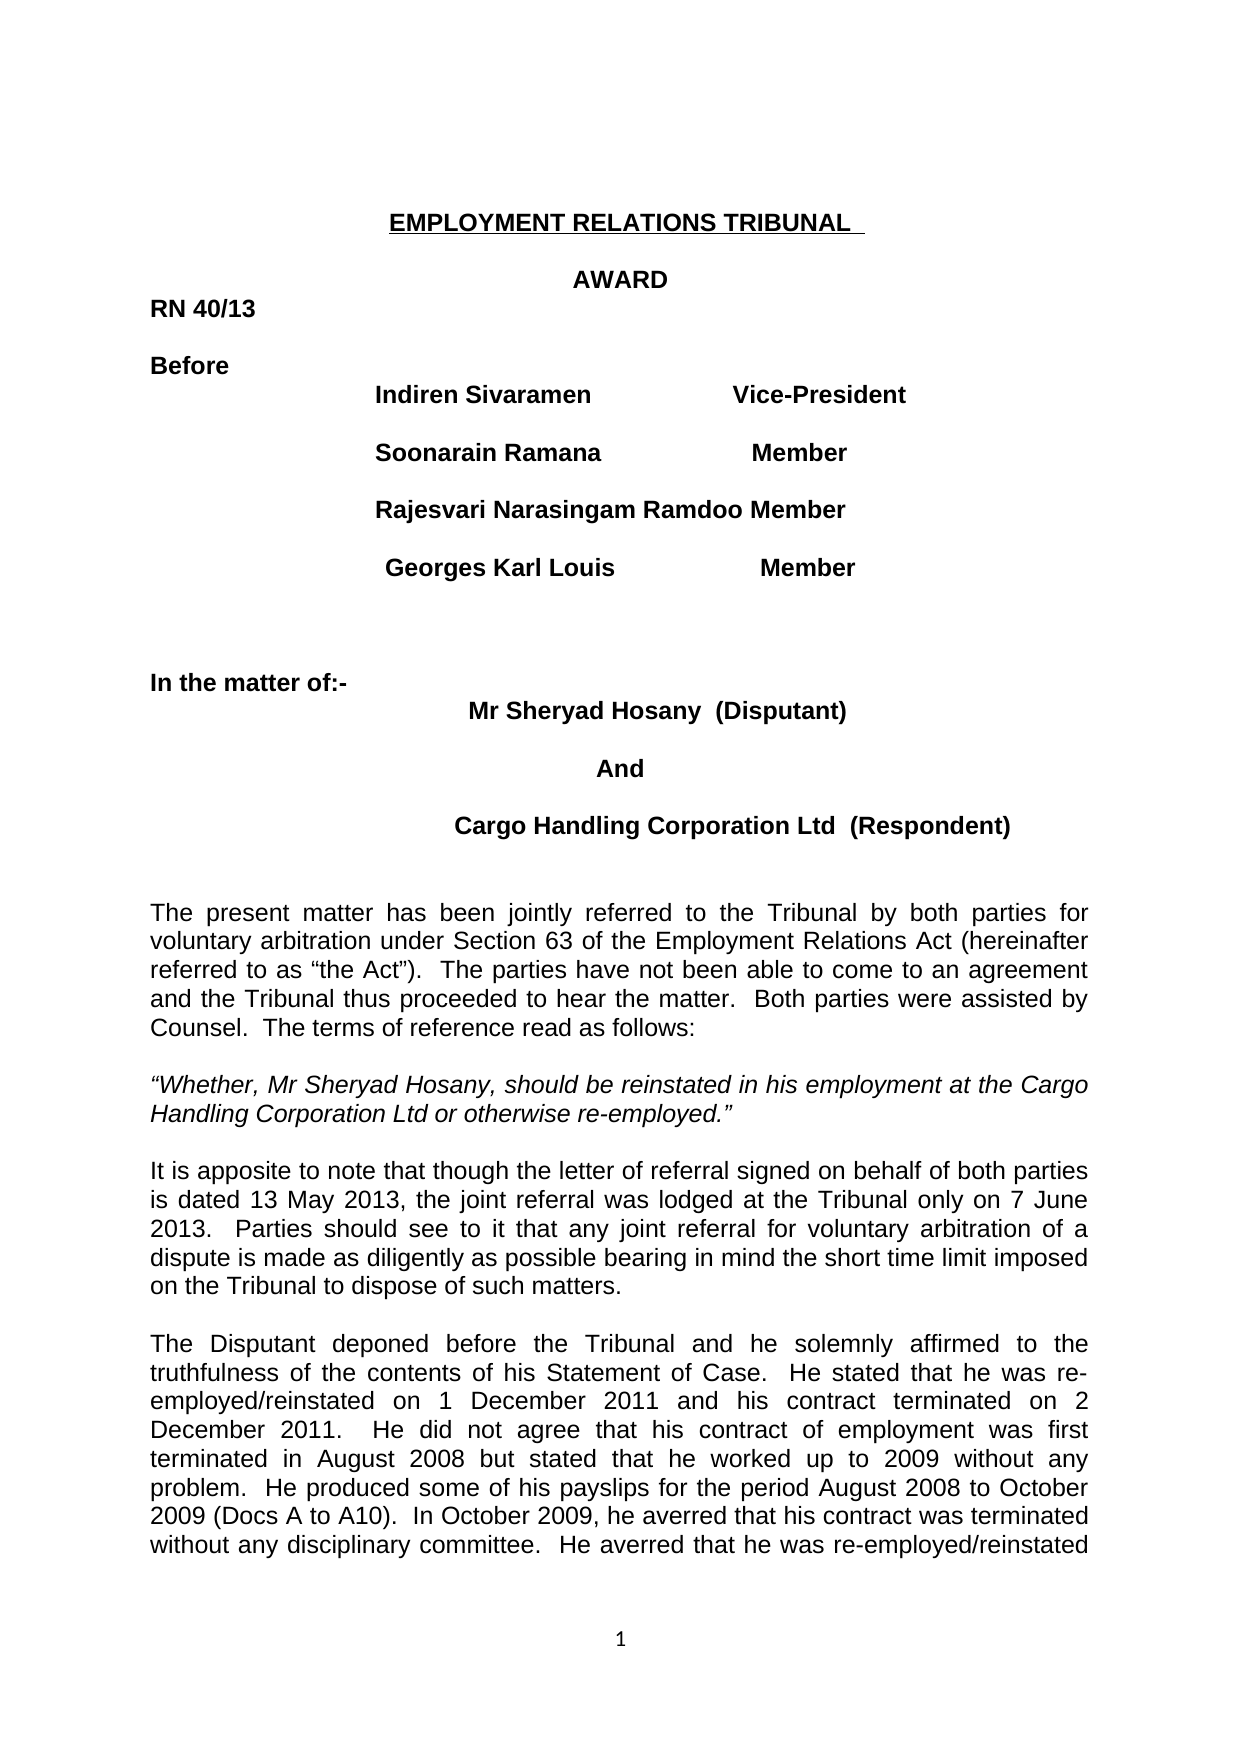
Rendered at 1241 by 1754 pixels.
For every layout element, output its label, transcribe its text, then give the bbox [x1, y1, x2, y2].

text Before [150, 351, 1090, 380]
text Rajesvari Narasingam Ramdoo Member [300, 495, 1090, 524]
text It is apposite to note that though the letter of referral signed on behalf of both parties is dated 13 May 2013, the joint referral was lodged at the Tribunal only on 7 June 2013. Parties should see to it that any joint referral for voluntary arbitration of a dispute is made as diligently as possible bearing in mind the short time limit imposed on the Tribunal to dispose of such matters. [150, 1156, 1090, 1300]
text Mr Sheryad Hosany (Disputant) [150, 696, 1090, 725]
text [150, 1329, 1090, 1559]
text Cargo Handling Corporation Ltd (Respondent) [300, 811, 1090, 840]
text Soonarain Ramana Member [300, 437, 1090, 466]
text Indiren Sivaramen Vice-President [300, 380, 1090, 409]
text RN 40/13 [150, 294, 1090, 322]
text Georges Karl Louis Member [150, 552, 1090, 581]
text The present matter has been jointly referred to the Tribunal by both parties for voluntary arbitration under Section 63 of the Employment Relations Act (hereinafter referred to as “the Act”). The parties have not been able to come to an agreement and the Tribunal thus proceeded to hear the matter. Both parties were assisted by Counsel. The terms of reference read as follows: [150, 897, 1090, 1041]
text And [150, 754, 1090, 782]
text AWARD [150, 265, 1090, 294]
text EMPLOYMENT RELATIONS TRIBUNAL [150, 207, 1090, 236]
text In the matter of:- [150, 667, 1090, 696]
text “Whether, Mr Sheryad Hosany, should be reinstated in his employment at the Cargo Handling Corporation Ltd or otherwise re-employed.” [150, 1070, 1090, 1127]
